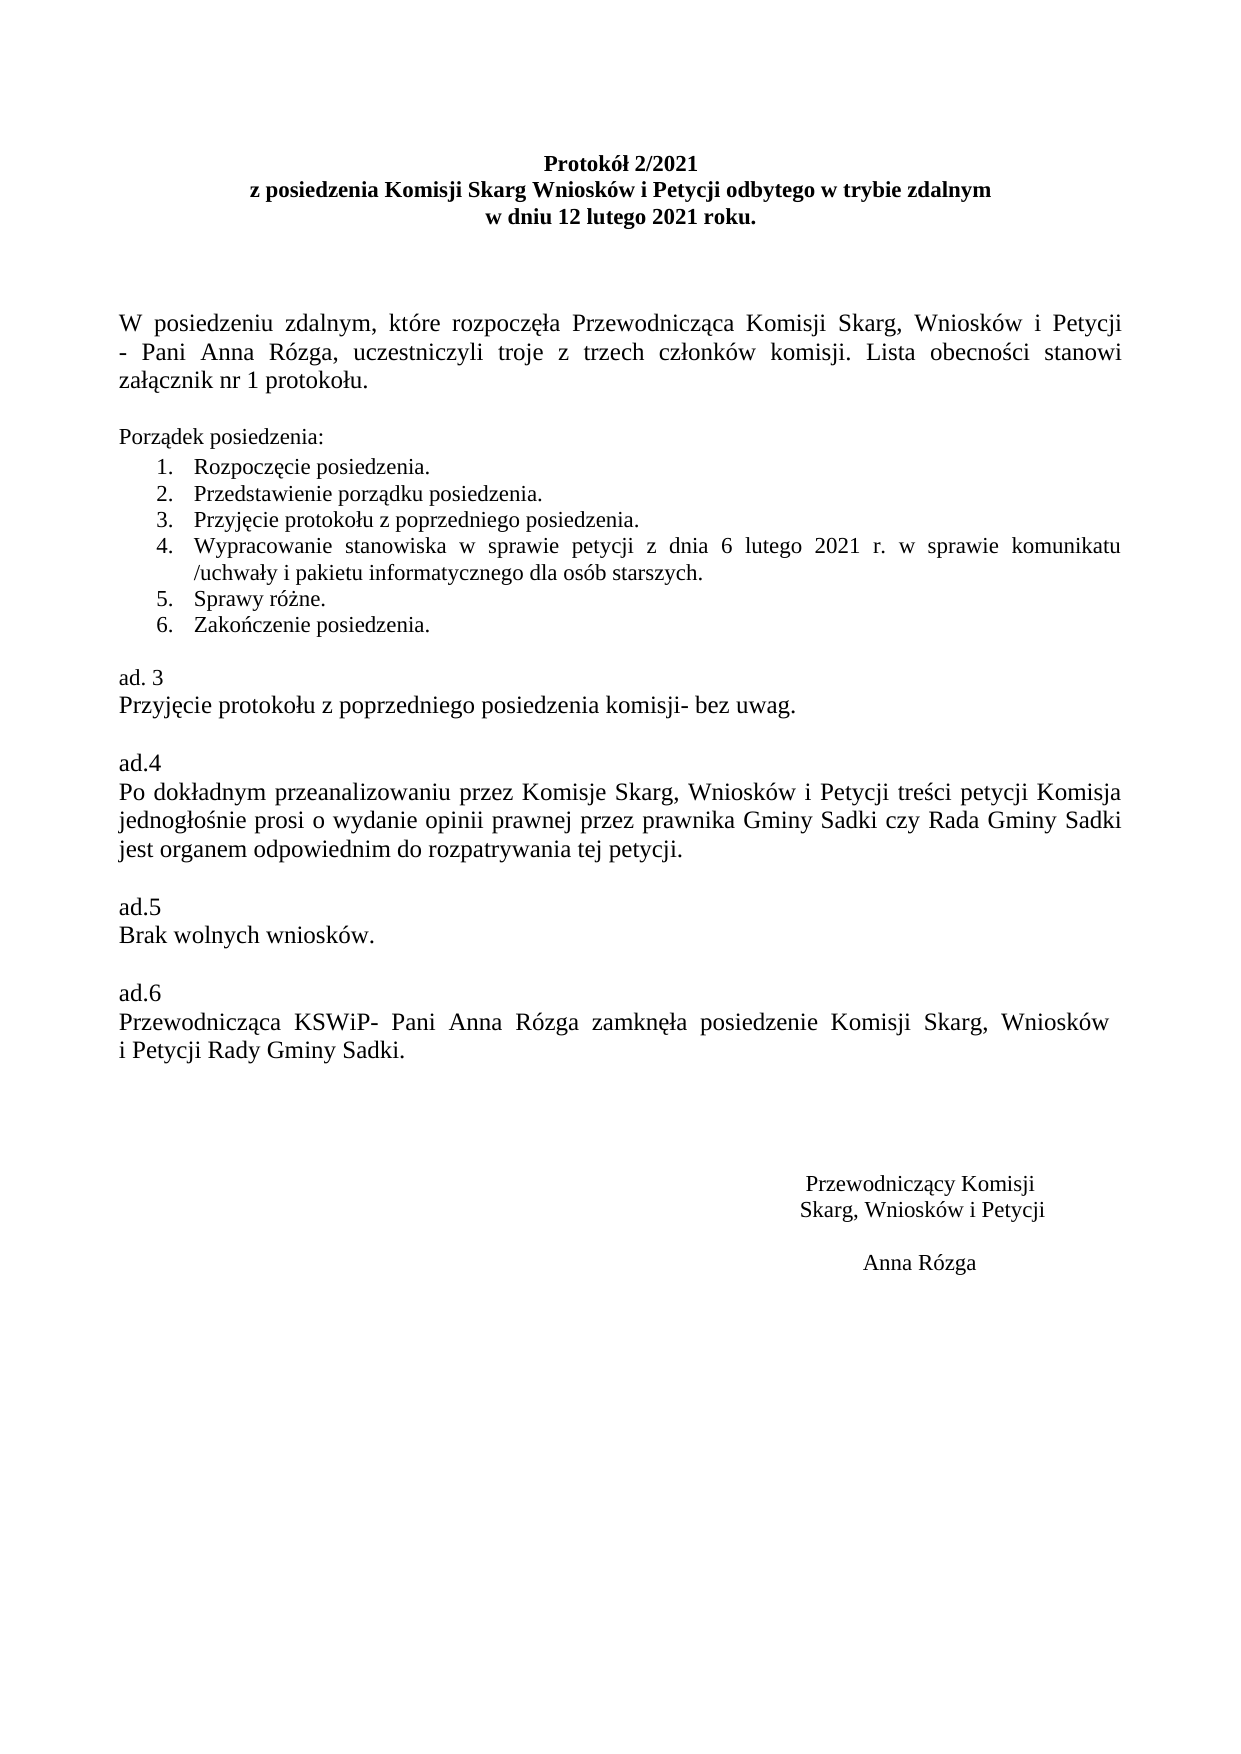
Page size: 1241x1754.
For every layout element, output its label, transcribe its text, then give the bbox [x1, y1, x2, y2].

text Przewodniczący Komisji [119, 1170, 1123, 1196]
text Skarg, Wniosków i Petycji [119, 1196, 1123, 1222]
text ad.4 [119, 748, 1123, 777]
list Przyjęcie protokołu z poprzedniego posiedzenia. [156, 506, 1123, 532]
text ad. 3 [119, 664, 1123, 691]
text ad.5 [119, 892, 1123, 921]
text Po dokładnym przeanalizowaniu przez Komisje Skarg, Wniosków i Petycji treści petycji Komisja jednogłośnie prosi o wydanie opinii prawnej przez prawnika Gminy Sadki czy Rada Gminy Sadki jest organem odpowiednim do rozpatrywania tej petycji. [119, 777, 1123, 863]
text Przyjęcie protokołu z poprzedniego posiedzenia komisji- bez uwag. [119, 691, 1123, 719]
text w dniu 12 lutego 2021 roku. [119, 203, 1123, 229]
text ad.6 [119, 978, 1123, 1007]
list Przedstawienie porządku posiedzenia. [156, 480, 1123, 506]
text Anna Rózga [119, 1249, 1123, 1275]
text Brak wolnych wniosków. [119, 921, 1123, 949]
list Zakończenie posiedzenia. [156, 611, 1123, 638]
text Porządek posiedzenia: [119, 423, 1123, 449]
text W posiedzeniu zdalnym, które rozpoczęła Przewodnicząca Komisji Skarg, Wniosków i Petycji - Pani Anna Rózga, uczestniczyli troje z trzech członków komisji. Lista obecności stanowi załącznik nr 1 protokołu. [119, 308, 1123, 394]
text Przewodnicząca KSWiP- Pani Anna Rózga zamknęła posiedzenie Komisji Skarg, Wniosków i Petycji Rady Gminy Sadki. [119, 1007, 1123, 1064]
list Rozpoczęcie posiedzenia. [156, 453, 1123, 480]
list Wypracowanie stanowiska w sprawie petycji z dnia 6 lutego 2021 r. w sprawie komunikatu /uchwały i pakietu informatycznego dla osób starszych. [156, 532, 1123, 585]
text Protokół 2/2021 [119, 150, 1123, 176]
text z posiedzenia Komisji Skarg Wniosków i Petycji odbytego w trybie zdalnym [119, 176, 1123, 203]
list Sprawy różne. [156, 585, 1123, 611]
